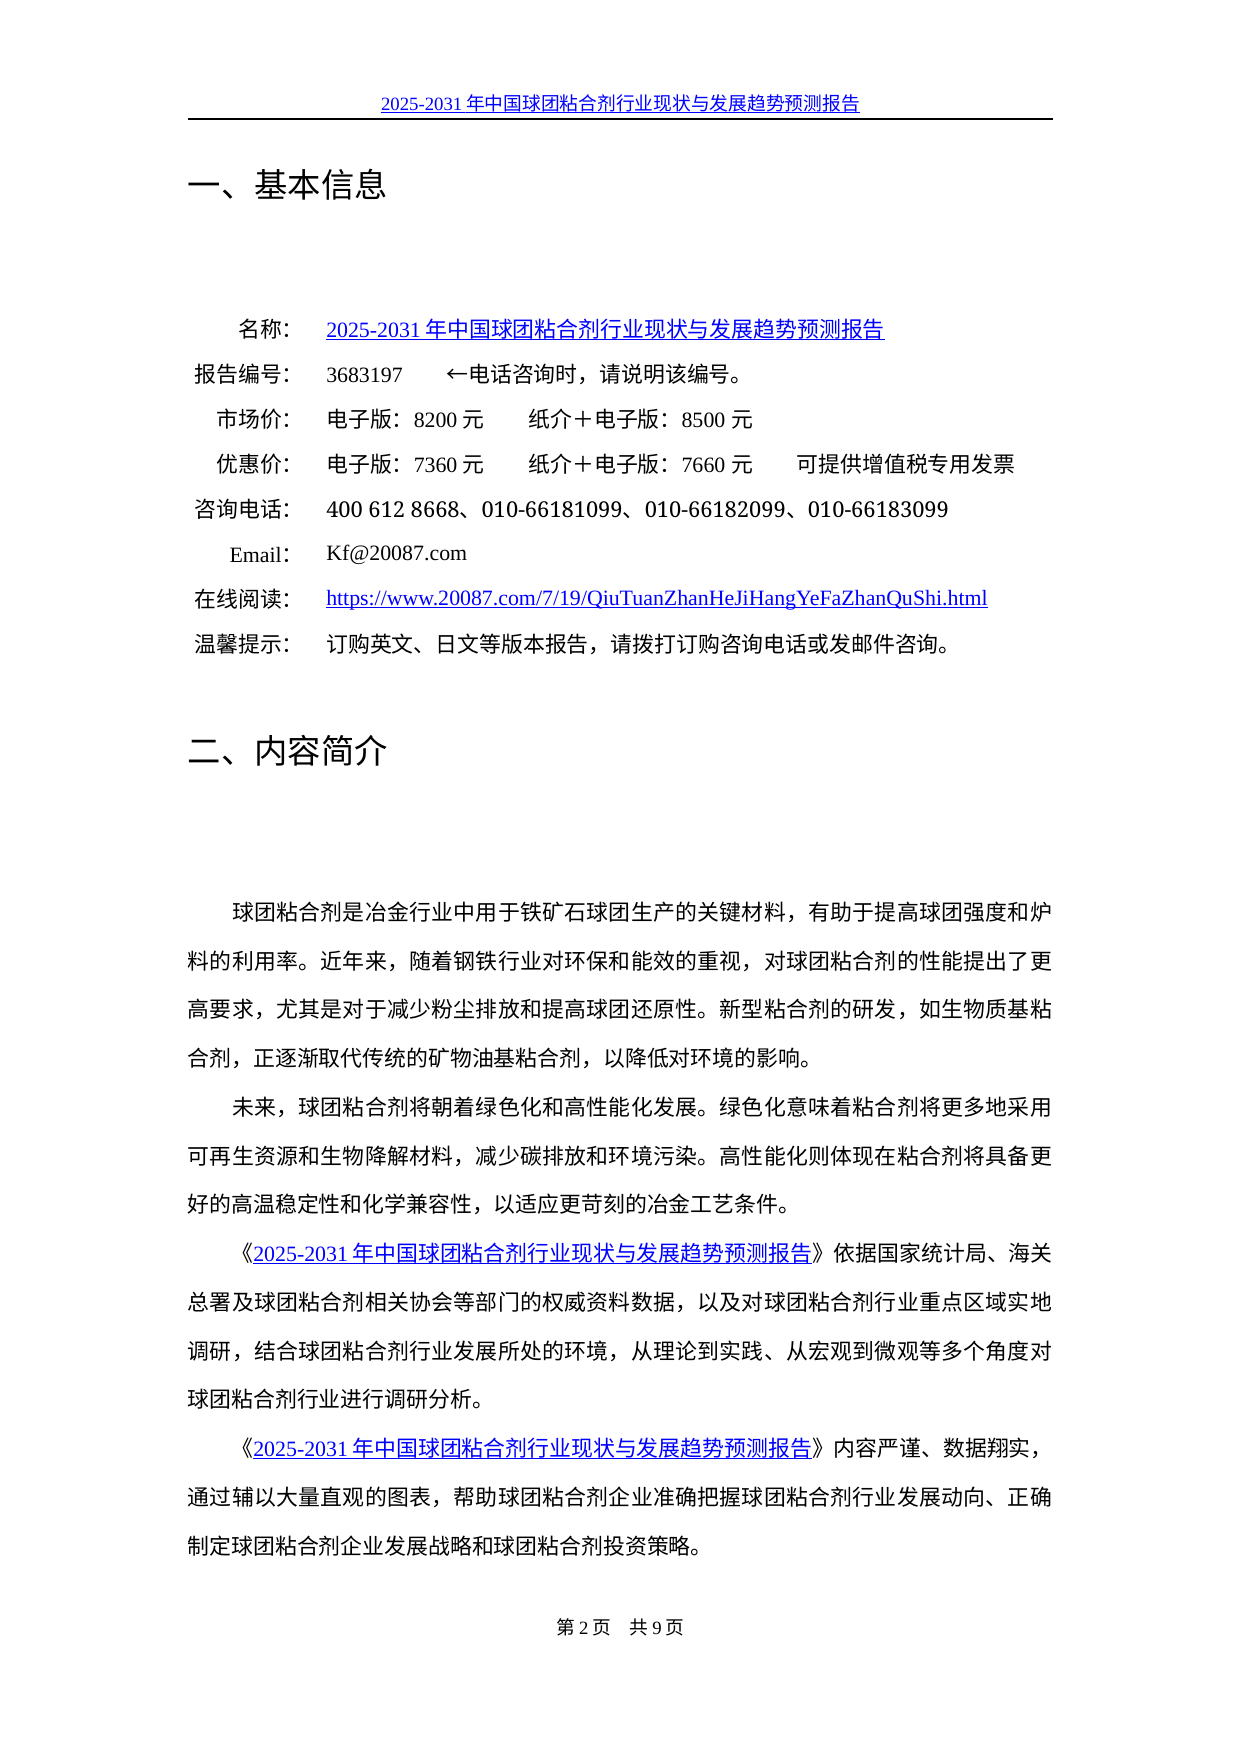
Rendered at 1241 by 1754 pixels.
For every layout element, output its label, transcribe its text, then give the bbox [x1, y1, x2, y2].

table_cell 3683197 ←电话咨询时，请说明该编号。 [315, 357, 1073, 402]
table_cell 在线阅读： [167, 582, 315, 627]
table_header 名称： [167, 312, 315, 357]
title 一、基本信息 [187, 150, 1053, 215]
table_cell [315, 582, 1073, 627]
table_cell 400 612 8668、010-66181099、010-66182099、010-66183099 [315, 492, 1073, 537]
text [187, 894, 1053, 1561]
table_cell 优惠价： [167, 447, 315, 492]
table_cell 电子版：8200 元 纸介＋电子版：8500 元 [315, 402, 1073, 447]
table_cell 电子版：7360 元 纸介＋电子版：7660 元 可提供增值税专用发票 [315, 447, 1073, 492]
table_header 2025-2031年中国球团粘合剂行业现状与发展趋势预测报告 [315, 312, 1073, 357]
table_cell Kf@20087.com [315, 537, 1073, 582]
table_cell 市场价： [167, 402, 315, 447]
table_cell 订购英文、日文等版本报告，请拨打订购咨询电话或发邮件咨询。 [315, 627, 1073, 672]
table_cell 咨询电话： [167, 492, 315, 537]
table_cell 温馨提示： [167, 627, 315, 672]
title 二、内容简介 [187, 717, 1053, 782]
table_cell 报告编号： [167, 357, 315, 402]
table_cell Email： [167, 537, 315, 582]
